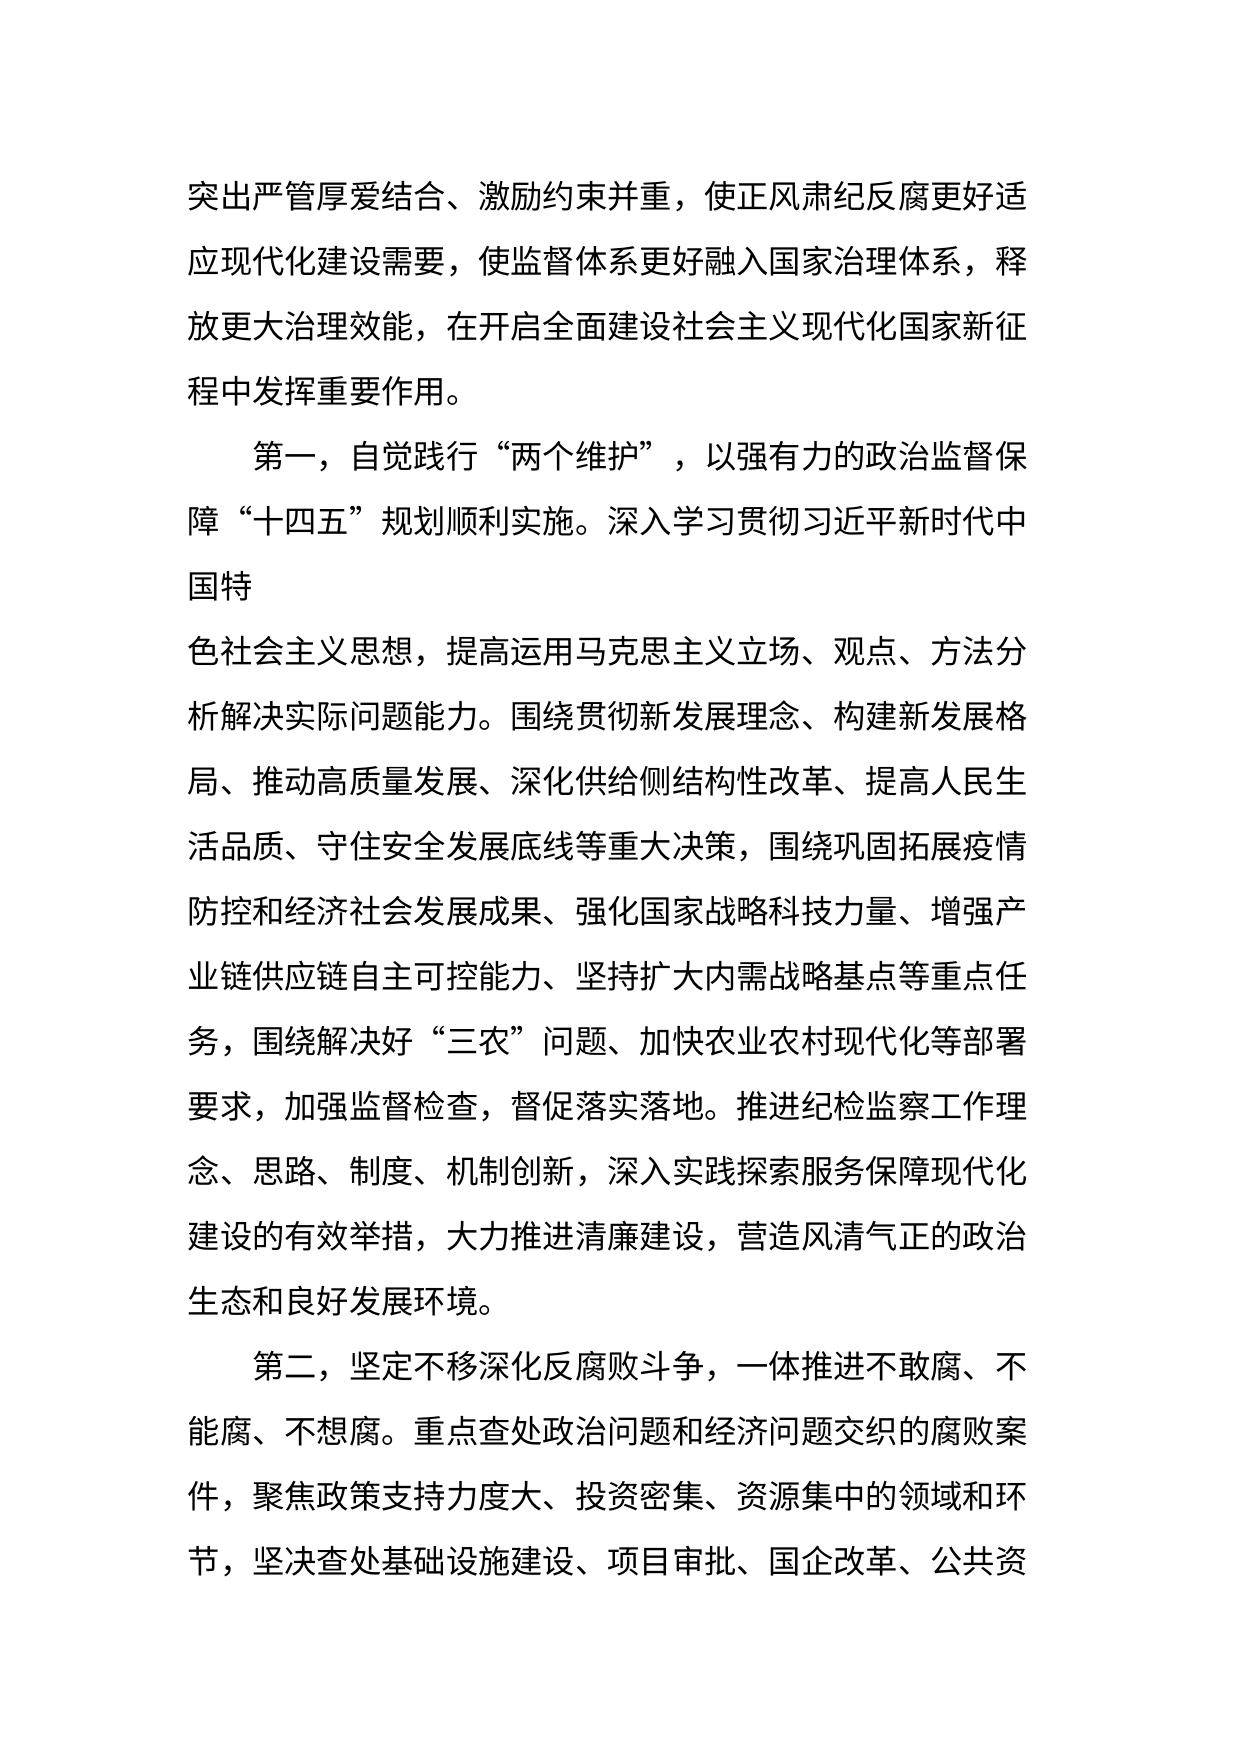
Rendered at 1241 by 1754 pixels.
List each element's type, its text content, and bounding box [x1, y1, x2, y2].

text 第一，自觉践行“两个维护”，以强有力的政治监督保障“十四五”规划顺利实施。深入学习贯彻习近平新时代中国特 [187, 422, 1053, 617]
text 色社会主义思想，提高运用马克思主义立场、观点、方法分析解决实际问题能力。围绕贯彻新发展理念、构建新发展格局、推动高质量发展、深化供给侧结构性改革、提高人民生活品质、守住安全发展底线等重大决策，围绕巩固拓展疫情防控和经济社会发展成果、强化国家战略科技力量、增强产业链供应链自主可控能力、坚持扩大内需战略基点等重点任务，围绕解决好“三农”问题、加快农业农村现代化等部署要求，加强监督检查，督促落实落地。推进纪检监察工作理念、思路、制度、机制创新，深入实践探索服务保障现代化建设的有效举措，大力推进清廉建设，营造风清气正的政治生态和良好发展环境。 [187, 617, 1053, 1332]
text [187, 1332, 1053, 1592]
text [187, 162, 1053, 422]
